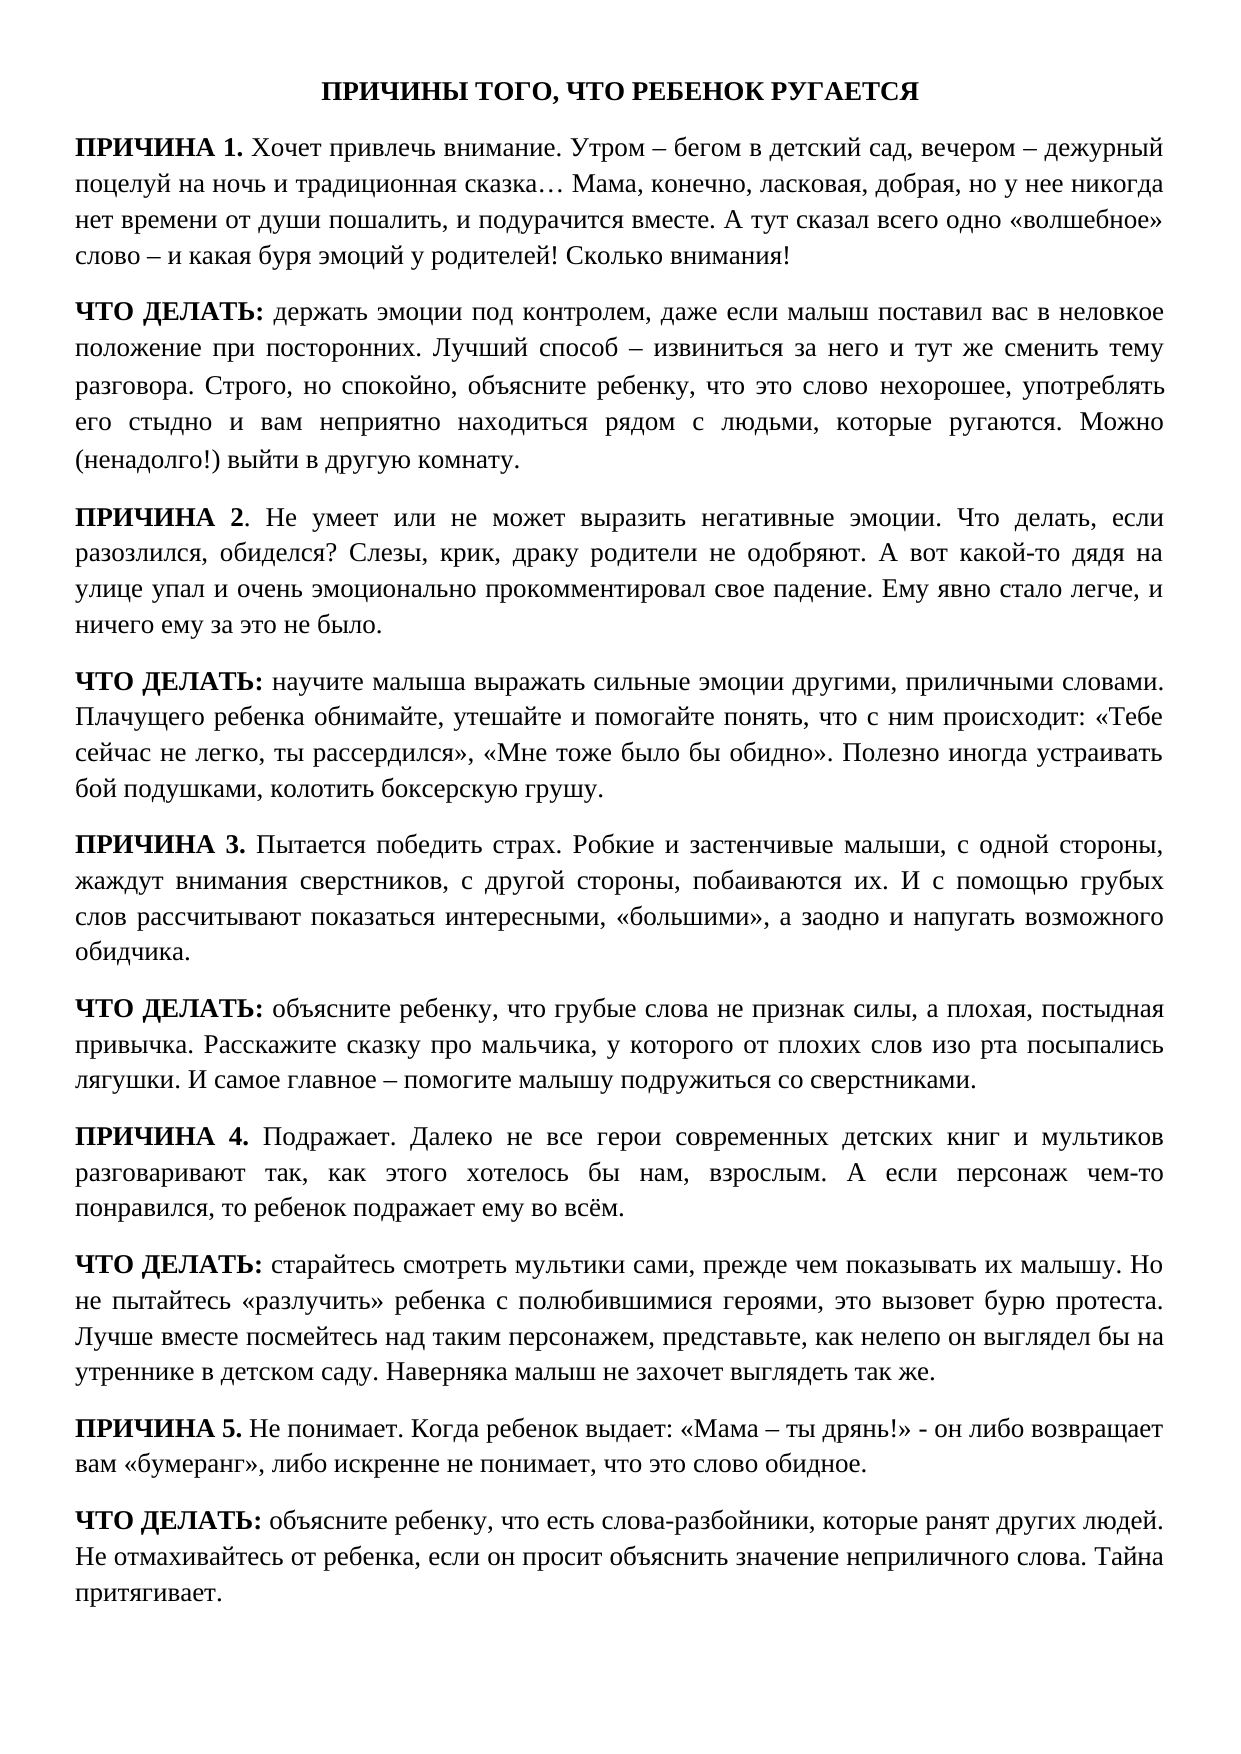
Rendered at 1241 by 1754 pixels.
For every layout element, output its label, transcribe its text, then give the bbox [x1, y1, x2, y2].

text ПРИЧИНА 3. Пытается победить страх. Робкие и застенчивые малыши, с одной стороны, жаждут внимания сверстников, с другой стороны, побаиваются их. И с помощью грубых слов рассчитывают показаться интересными, «большими», а заодно и напугать возможного обидчика. [75, 828, 1165, 967]
text ЧТО ДЕЛАТЬ: объясните ребенку, что есть слова-разбойники, которые ранят других людей. Не отмахивайтесь от ребенка, если он просит объяснить значение неприличного слова. Тайна притягивает. [75, 1504, 1165, 1607]
text ПРИЧИНА 2. Не умеет или не может выразить негативные эмоции. Что делать, если разозлился, обиделся? Слезы, крик, драку родители не одобряют. А вот какой-то дядя на улице упал и очень эмоционально прокомментировал свое падение. Ему явно стало легче, и ничего ему за это не было. [75, 501, 1165, 639]
text ЧТО ДЕЛАТЬ: объясните ребенку, что грубые слова не признак силы, а плохая, постыдная привычка. Расскажите сказку про мальчика, у которого от плохих слов изо рта посыпались лягушки. И самое главное – помогите малышу подружиться со сверстниками. [75, 992, 1165, 1095]
text ПРИЧИНА 4. Подражает. Далеко не все герои современных детских книг и мультиков разговаривают так, как этого хотелось бы нам, взрослым. А если персонаж чем-то понравился, то ребенок подражает ему во всём. [75, 1120, 1165, 1223]
text ПРИЧИНЫ ТОГО, ЧТО РЕБЕНОК РУГАЕТСЯ [75, 75, 1165, 106]
text ЧТО ДЕЛАТЬ: научите малыша выражать сильные эмоции другими, приличными словами. Плачущего ребенка обнимайте, утешайте и помогайте понять, что с ним происходит: «Тебе сейчас не легко, ты рассердился», «Мне тоже было бы обидно». Полезно иногда устраивать бой подушками, колотить боксерскую грушу. [75, 664, 1165, 803]
text ПРИЧИНА 1. Хочет привлечь внимание. Утром – бегом в детский сад, вечером – дежурный поцелуй на ночь и традиционная сказка… Мама, конечно, ласковая, добрая, но у нее никогда нет времени от души пошалить, и подурачится вместе. А тут сказал всего одно «волшебное» слово – и какая буря эмоций у родителей! Сколько внимания! [75, 132, 1165, 270]
text ЧТО ДЕЛАТЬ: держать эмоции под контролем, даже если малыш поставил вас в неловкое положение при посторонних. Лучший способ – извиниться за него и тут же сменить тему разговора. Строго, но спокойно, объясните ребенку, что это слово нехорошее, употреблять его стыдно и вам неприятно находиться рядом с людьми, которые ругаются. Можно (ненадолго!) выйти в другую комнату. [75, 295, 1165, 475]
text ПРИЧИНА 5. Не понимает. Когда ребенок выдает: «Мама – ты дрянь!» - он либо возвращает вам «бумеранг», либо искренне не понимает, что это слово обидное. [75, 1412, 1165, 1479]
text ЧТО ДЕЛАТЬ: старайтесь смотреть мультики сами, прежде чем показывать их малышу. Но не пытайтесь «разлучить» ребенка с полюбившимися героями, это вызовет бурю протеста. Лучше вместе посмейтесь над таким персонажем, представьте, как нелепо он выглядел бы на утреннике в детском саду. Наверняка малыш не захочет выглядеть так же. [75, 1248, 1165, 1386]
